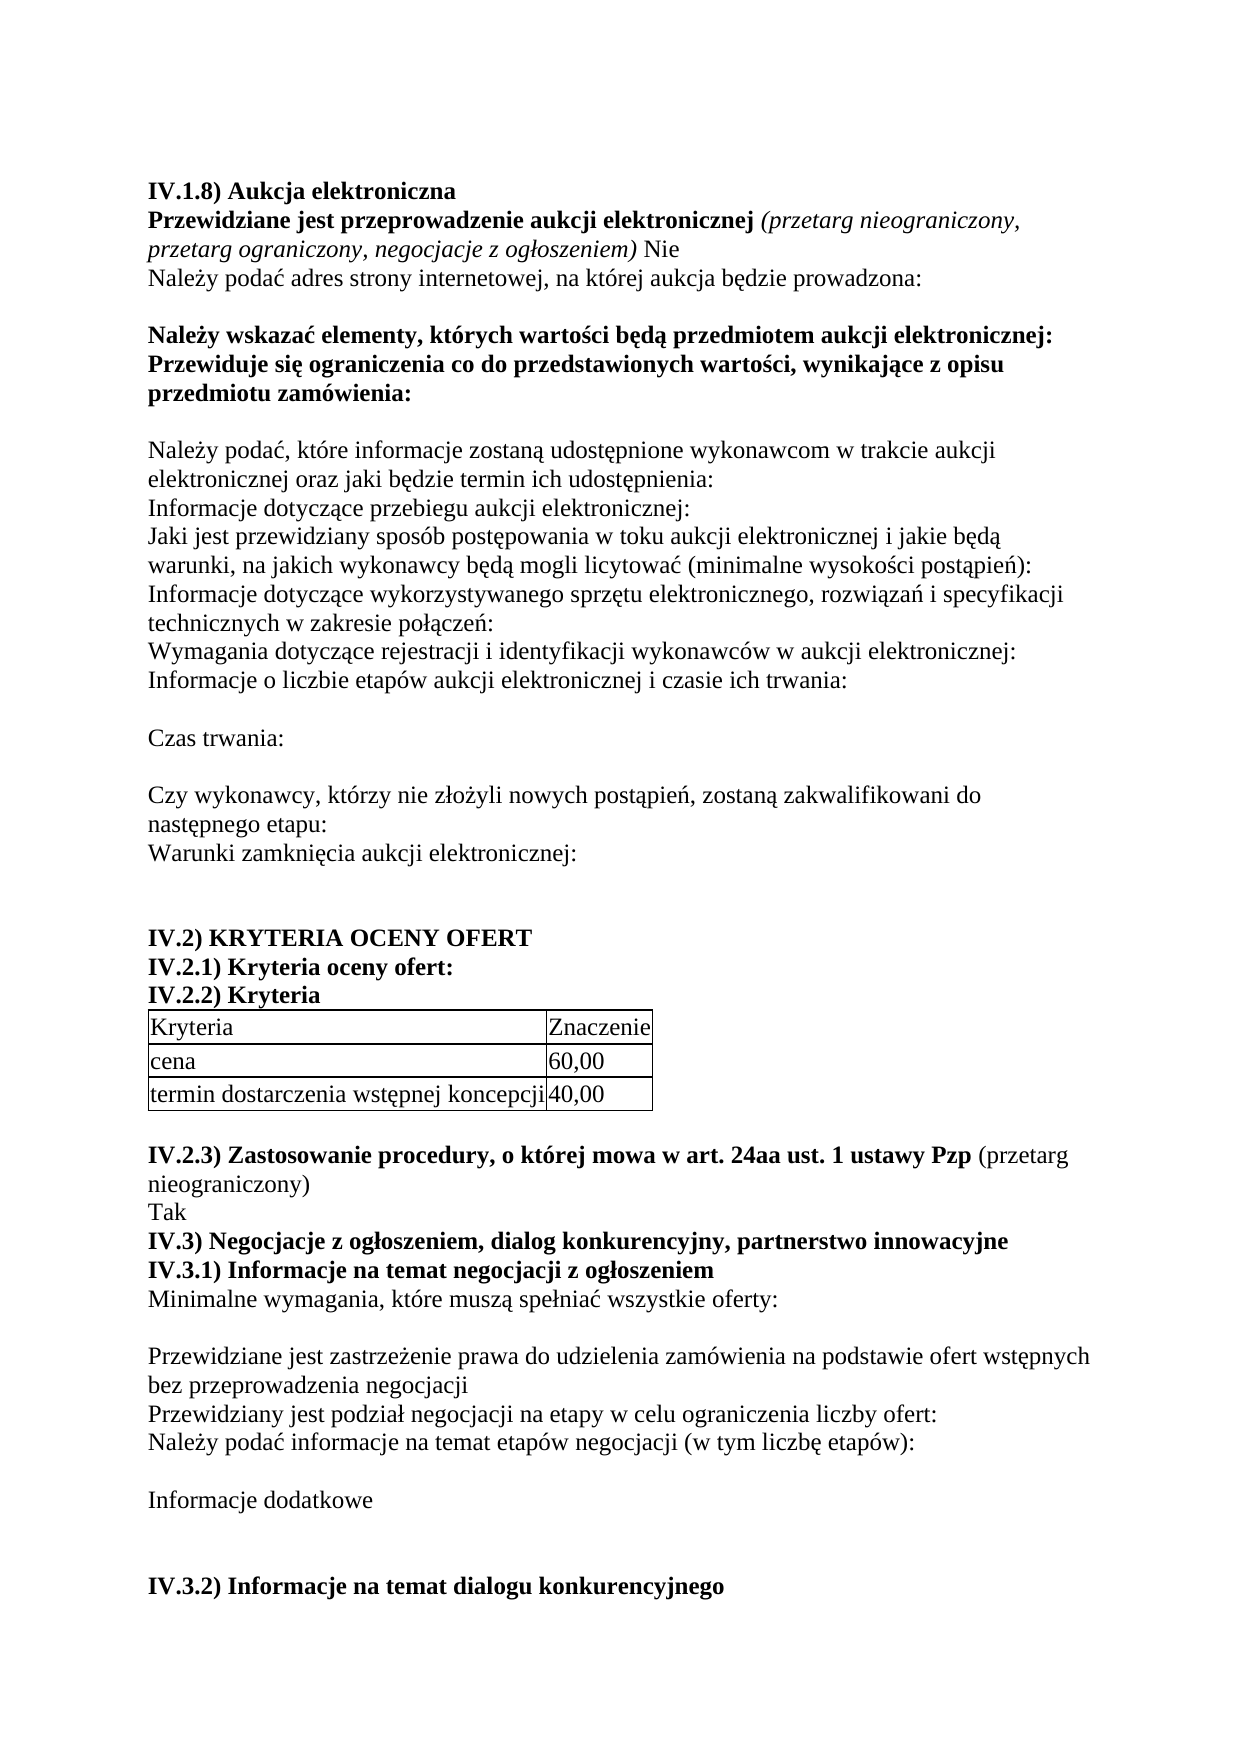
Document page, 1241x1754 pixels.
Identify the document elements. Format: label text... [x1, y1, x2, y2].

table_header Znaczenie [547, 1011, 652, 1043]
table_cell termin dostarczenia wstępnej koncepcji [149, 1078, 546, 1110]
text IV.1.8) Aukcja elektroniczna Przewidziane jest przeprowadzenie aukcji elektronicznej (przetarg nieograniczony, przetarg ograniczony, negocjacje z ogłoszeniem) Nie Należy podać adres strony internetowej, na której aukcja będzie prowadzona: Należy wskazać elementy, których wartości będą przedmiotem aukcji elektronicznej: Przewiduje się ograniczenia co do przedstawionych wartości, wynikające z opisu przedmiotu zamówienia: Należy podać, które informacje zostaną udostępnione wykonawcom w trakcie aukcji elektronicznej oraz jaki będzie termin ich udostępnienia: Informacje dotyczące przebiegu aukcji elektronicznej: Jaki jest przewidziany sposób postępowania w toku aukcji elektronicznej i jakie będą warunki, na jakich wykonawcy będą mogli licytować (minimalne wysokości postąpień): Informacje dotyczące wykorzystywanego sprzętu elektronicznego, rozwiązań i specyfikacji technicznych w zakresie połączeń: Wymagania dotyczące rejestracji i identyfikacji wykonawców w aukcji elektronicznej: Informacje o liczbie etapów aukcji elektronicznej i czasie ich trwania: [148, 148, 1093, 694]
table_cell cena [149, 1045, 546, 1076]
text IV.2) KRYTERIA OCENY OFERT IV.2.1) Kryteria oceny ofert: IV.2.2) Kryteria [148, 894, 1093, 1009]
table_header Kryteria [149, 1011, 546, 1043]
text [148, 1111, 1093, 1600]
text Czas trwania: Czy wykonawcy, którzy nie złożyli nowych postąpień, zostaną zakwalifikowani do następnego etapu: Warunki zamknięcia aukcji elektronicznej: [148, 694, 1093, 894]
table_cell 40,00 [547, 1078, 652, 1110]
table_cell 60,00 [547, 1045, 652, 1076]
